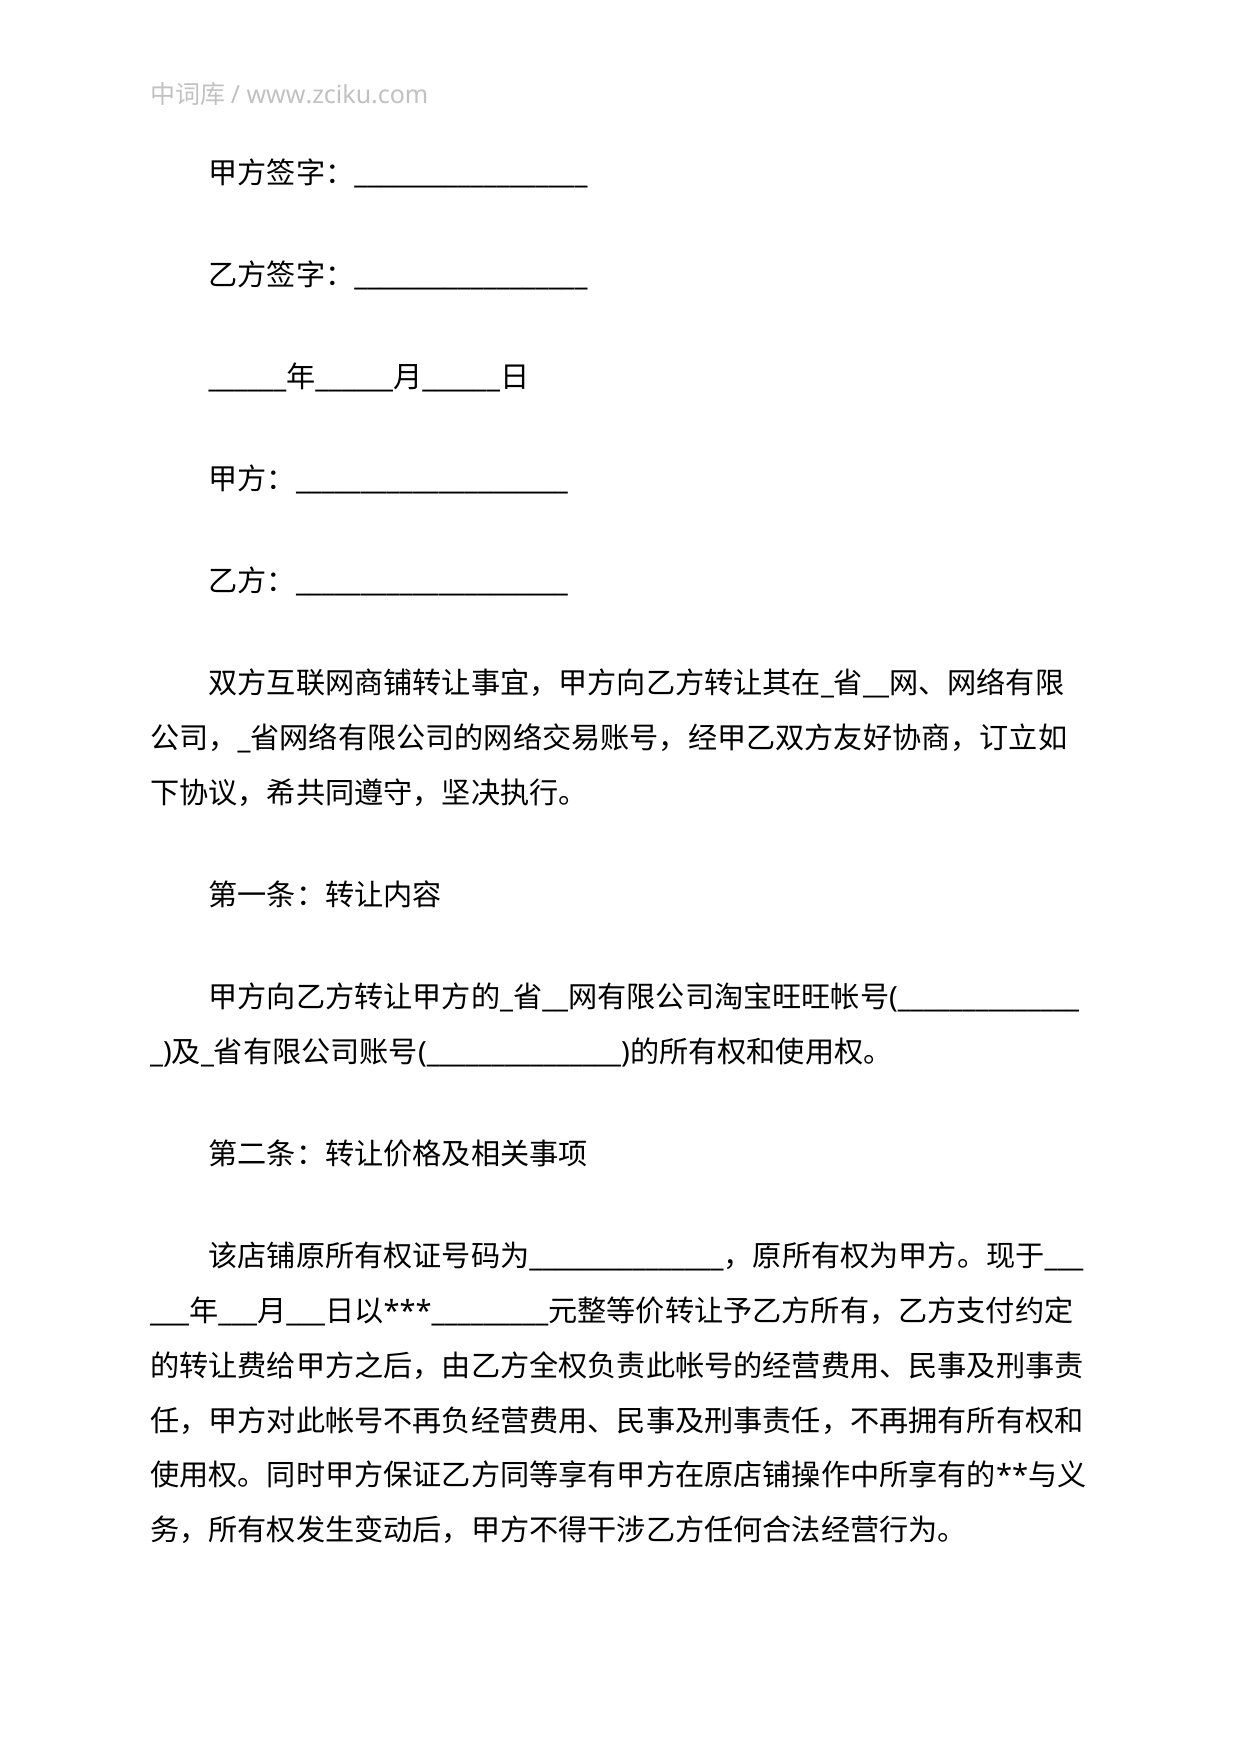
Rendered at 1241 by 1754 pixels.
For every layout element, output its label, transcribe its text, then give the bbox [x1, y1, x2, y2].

text 乙方签字：__________________ [150, 252, 1090, 294]
text 甲方签字：__________________ [150, 150, 1090, 192]
text ______年______月______日 [150, 354, 1090, 396]
text 乙方：_____________________ [150, 558, 1090, 600]
text 甲方：_____________________ [150, 456, 1090, 498]
text 第一条：转让内容 [150, 872, 1090, 914]
text 甲方向乙方转让甲方的_省__网有限公司淘宝旺旺帐号(_______________)及_省有限公司账号(_______________)的所有权和使用权。 [150, 973, 1090, 1071]
text 第二条：转让价格及相关事项 [150, 1130, 1090, 1173]
text 该店铺原所有权证号码为_______________，原所有权为甲方。现于______年___月___日以***_________元整等价转让予乙方所有，乙方支付约定的转让费给甲方之后，由乙方全权负责此帐号的经营费用、民事及刑事责任，甲方对此帐号不再负经营费用、民事及刑事责任，不再拥有所有权和使用权。同时甲方保证乙方同等享有甲方在原店铺操作中所享有的**与义务，所有权发生变动后，甲方不得干涉乙方任何合法经营行为。 [150, 1232, 1090, 1549]
text 双方互联网商铺转让事宜，甲方向乙方转让其在_省__网、网络有限公司，_省网络有限公司的网络交易账号，经甲乙双方友好协商，订立如下协议，希共同遵守，坚决执行。 [150, 660, 1090, 812]
